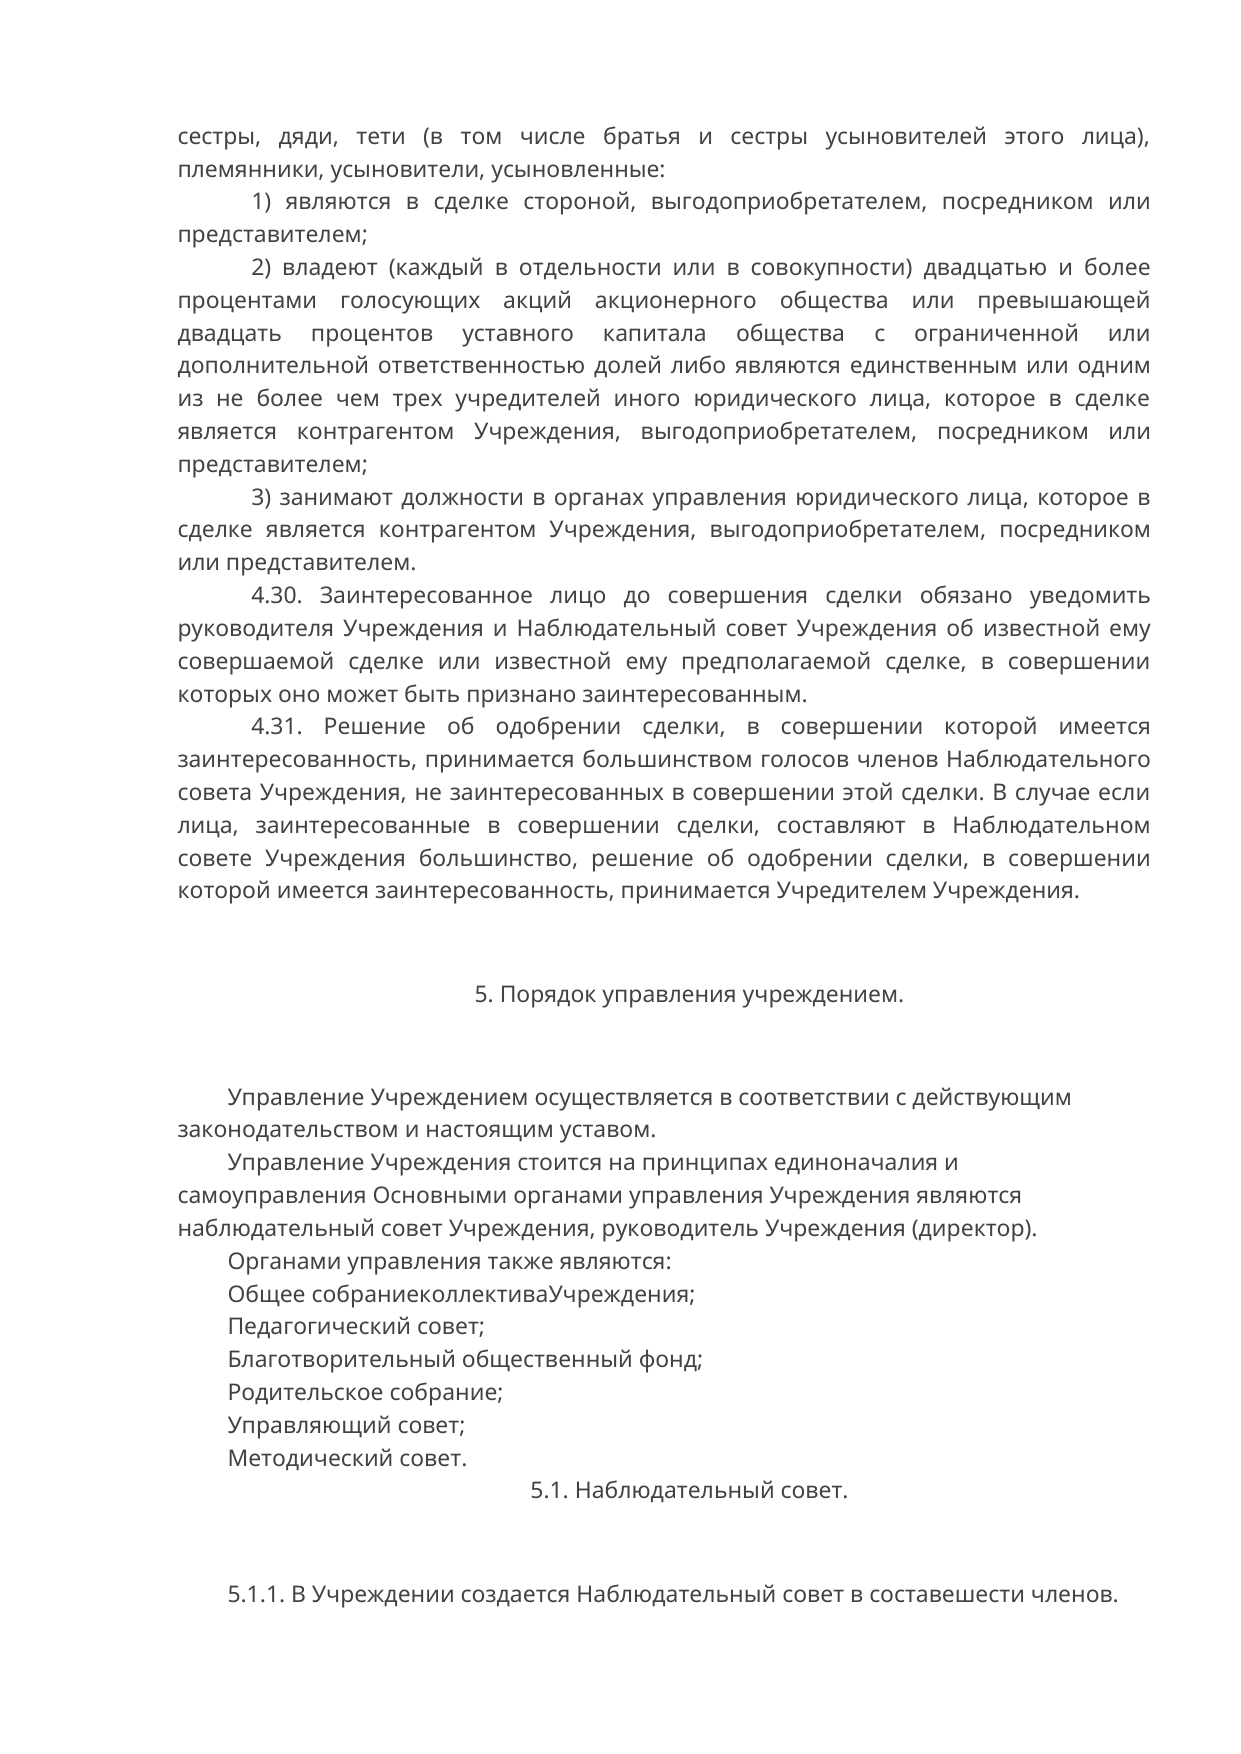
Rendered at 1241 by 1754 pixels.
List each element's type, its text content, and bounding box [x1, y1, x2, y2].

text 1) являются в сделке стороной, выгодоприобретателем, посредником или представителем; [177, 184, 1152, 249]
text Органами управления также являются: [177, 1243, 1152, 1276]
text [177, 118, 1152, 184]
text 5. Порядок управления учреждением. [177, 976, 1152, 1009]
text Общее собраниеколлективаУчреждения; [177, 1276, 1152, 1309]
text Педагогический совет; [177, 1309, 1152, 1342]
text Родительское собрание; [177, 1374, 1152, 1407]
text 3) занимают должности в органах управления юридического лица, которое в сделке является контрагентом Учреждения, выгодоприобретателем, посредником или представителем. [177, 479, 1152, 577]
text 2) владеют (каждый в отдельности или в совокупности) двадцатью и более процентами голосующих акций акционерного общества или превышающей двадцать процентов уставного капитала общества с ограниченной или дополнительной ответственностью долей либо являются единственным или одним из не более чем трех учредителей иного юридического лица, которое в сделке является контрагентом Учреждения, выгодоприобретателем, посредником или представителем; [177, 249, 1152, 479]
text Методический совет. [177, 1440, 1152, 1473]
text Управление Учреждения стоится на принципах единоначалия и самоуправления Основными органами управления Учреждения являются наблюдательный совет Учреждения, руководитель Учреждения (директор). [177, 1145, 1152, 1243]
text 5.1. Наблюдательный совет. [177, 1473, 1152, 1506]
text Управление Учреждением осуществляется в соответствии с действующим законодательством и настоящим уставом. [177, 1079, 1152, 1145]
text 4.30. Заинтересованное лицо до совершения сделки обязано уведомить руководителя Учреждения и Наблюдательный совет Учреждения об известной ему совершаемой сделке или известной ему предполагаемой сделке, в совершении которых оно может быть признано заинтересованным. [177, 577, 1152, 709]
text 4.31. Решение об одобрении сделки, в совершении которой имеется заинтересованность, принимается большинством голосов членов Наблюдательного совета Учреждения, не заинтересованных в совершении этой сделки. В случае если лица, заинтересованные в совершении сделки, составляют в Наблюдательном совете Учреждения большинство, решение об одобрении сделки, в совершении которой имеется заинтересованность, принимается Учредителем Учреждения. [177, 709, 1152, 906]
text Управляющий совет; [177, 1407, 1152, 1440]
text 5.1.1. В Учреждении создается Наблюдательный совет в составешести членов. [177, 1576, 1152, 1609]
text Благотворительный общественный фонд; [177, 1342, 1152, 1374]
